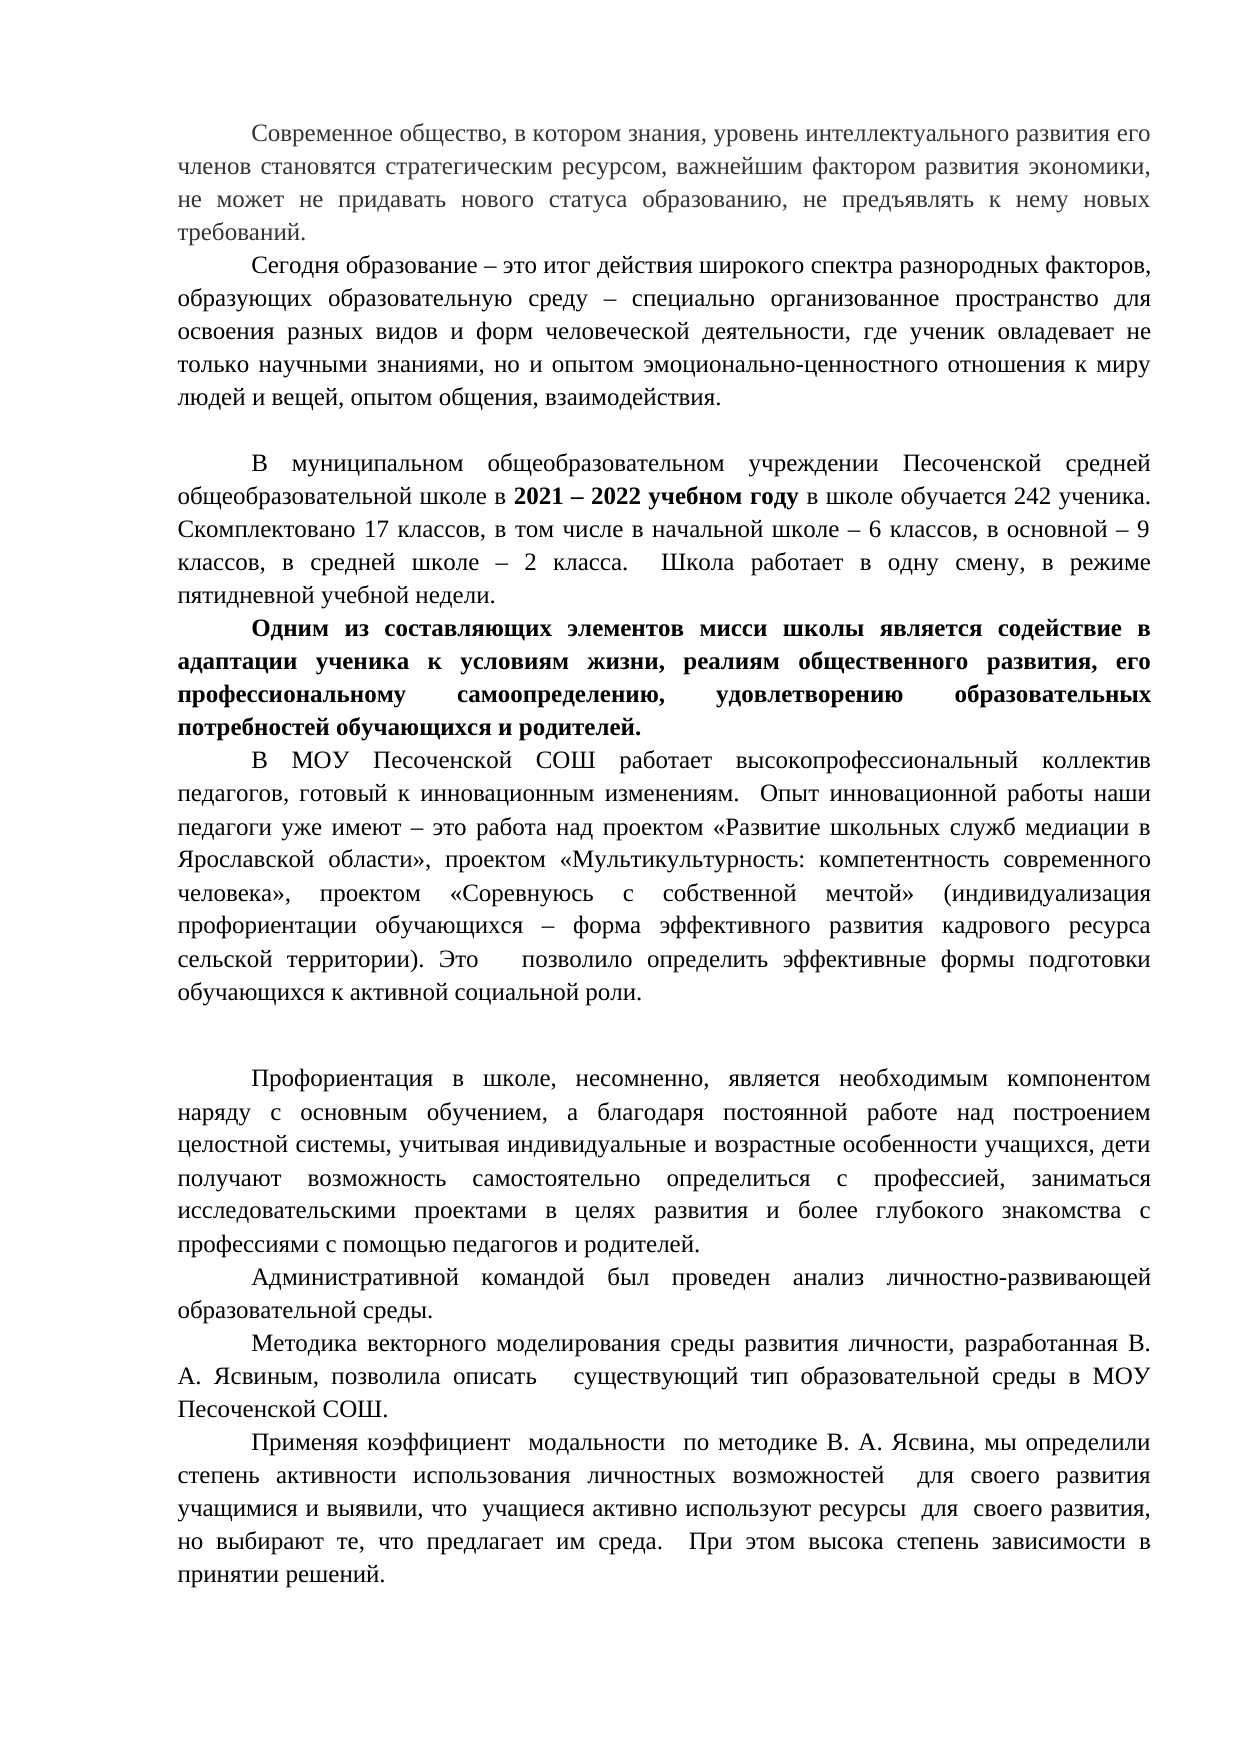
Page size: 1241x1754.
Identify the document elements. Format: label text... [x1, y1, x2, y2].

text В муниципальном общеобразовательном учреждении Песоченской средней общеобразовательной школе в 2021 – 2022 учебном году в школе обучается 242 ученика. Скомплектовано 17 классов, в том числе в начальной школе – 6 классов, в основной – 9 классов, в средней школе – 2 класса. Школа работает в одну смену, в режиме пятидневной учебной недели. [177, 448, 1152, 609]
text Административной командой был проведен анализ личностно-развивающей образовательной среды. [177, 1262, 1152, 1323]
text Современное общество, в котором знания, уровень интеллектуального развития его членов становятся стратегическим ресурсом, важнейшим фактором развития экономики, не может не придавать нового статуса образованию, не предъявлять к нему новых требований. [177, 118, 1152, 151]
text В МОУ Песоченской СОШ работает высокопрофессиональный коллектив педагогов, готовый к инновационным изменениям. Опыт инновационной работы наши педагоги уже имеют – это работа над проектом «Развитие школьных служб медиации в Ярославской области», проектом «Мультикультурность: компетентность современного человека», проектом «Соревнуюсь с собственной мечтой» (индивидуализация профориентации обучающихся – форма эффективного развития кадрового ресурса сельской территории). Это позволило определить эффективные формы подготовки обучающихся к активной социальной роли. [177, 746, 1152, 1005]
text Методика векторного моделирования среды развития личности, разработанная В. А. Ясвиным, позволила описать существующий тип образовательной среды в МОУ Песоченской СОШ. [177, 1328, 1152, 1422]
text Современное общество, в котором знания, уровень интеллектуального развития его членов становятся стратегическим ресурсом, важнейшим фактором развития экономики, не может не придавать нового статуса образованию, не предъявлять к нему новых требований. [177, 213, 1152, 246]
text Одним из составляющих элементов мисси школы является содействие в адаптации ученика к условиям жизни, реалиям общественного развития, его профессиональному самоопределению, удовлетворению образовательных потребностей обучающихся и родителей. [177, 613, 1152, 741]
text Применяя коэффициент модальности по методике В. А. Ясвина, мы определили степень активности использования личностных возможностей для своего развития учащимися и выявили, что учащиеся активно используют ресурсы для своего развития, но выбирают те, что предлагает им среда. При этом высока степень зависимости в принятии решений. [177, 1427, 1152, 1588]
text Сегодня образование – это итог действия широкого спектра разнородных факторов, образующих образовательную среду – специально организованное пространство для освоения разных видов и форм человеческой деятельности, где ученик овладевает не только научными знаниями, но и опытом эмоционально-ценностного отношения к миру людей и вещей, опытом общения, взаимодействия. [177, 250, 1152, 411]
text Профориентация в школе, несомненно, является необходимым компонентом наряду с основным обучением, а благодаря постоянной работе над построением целостной системы, учитывая индивидуальные и возрастные особенности учащихся, дети получают возможность самостоятельно определиться с профессией, заниматься исследовательскими проектами в целях развития и более глубокого знакомства с профессиями с помощью педагогов и родителей. [177, 1063, 1152, 1257]
